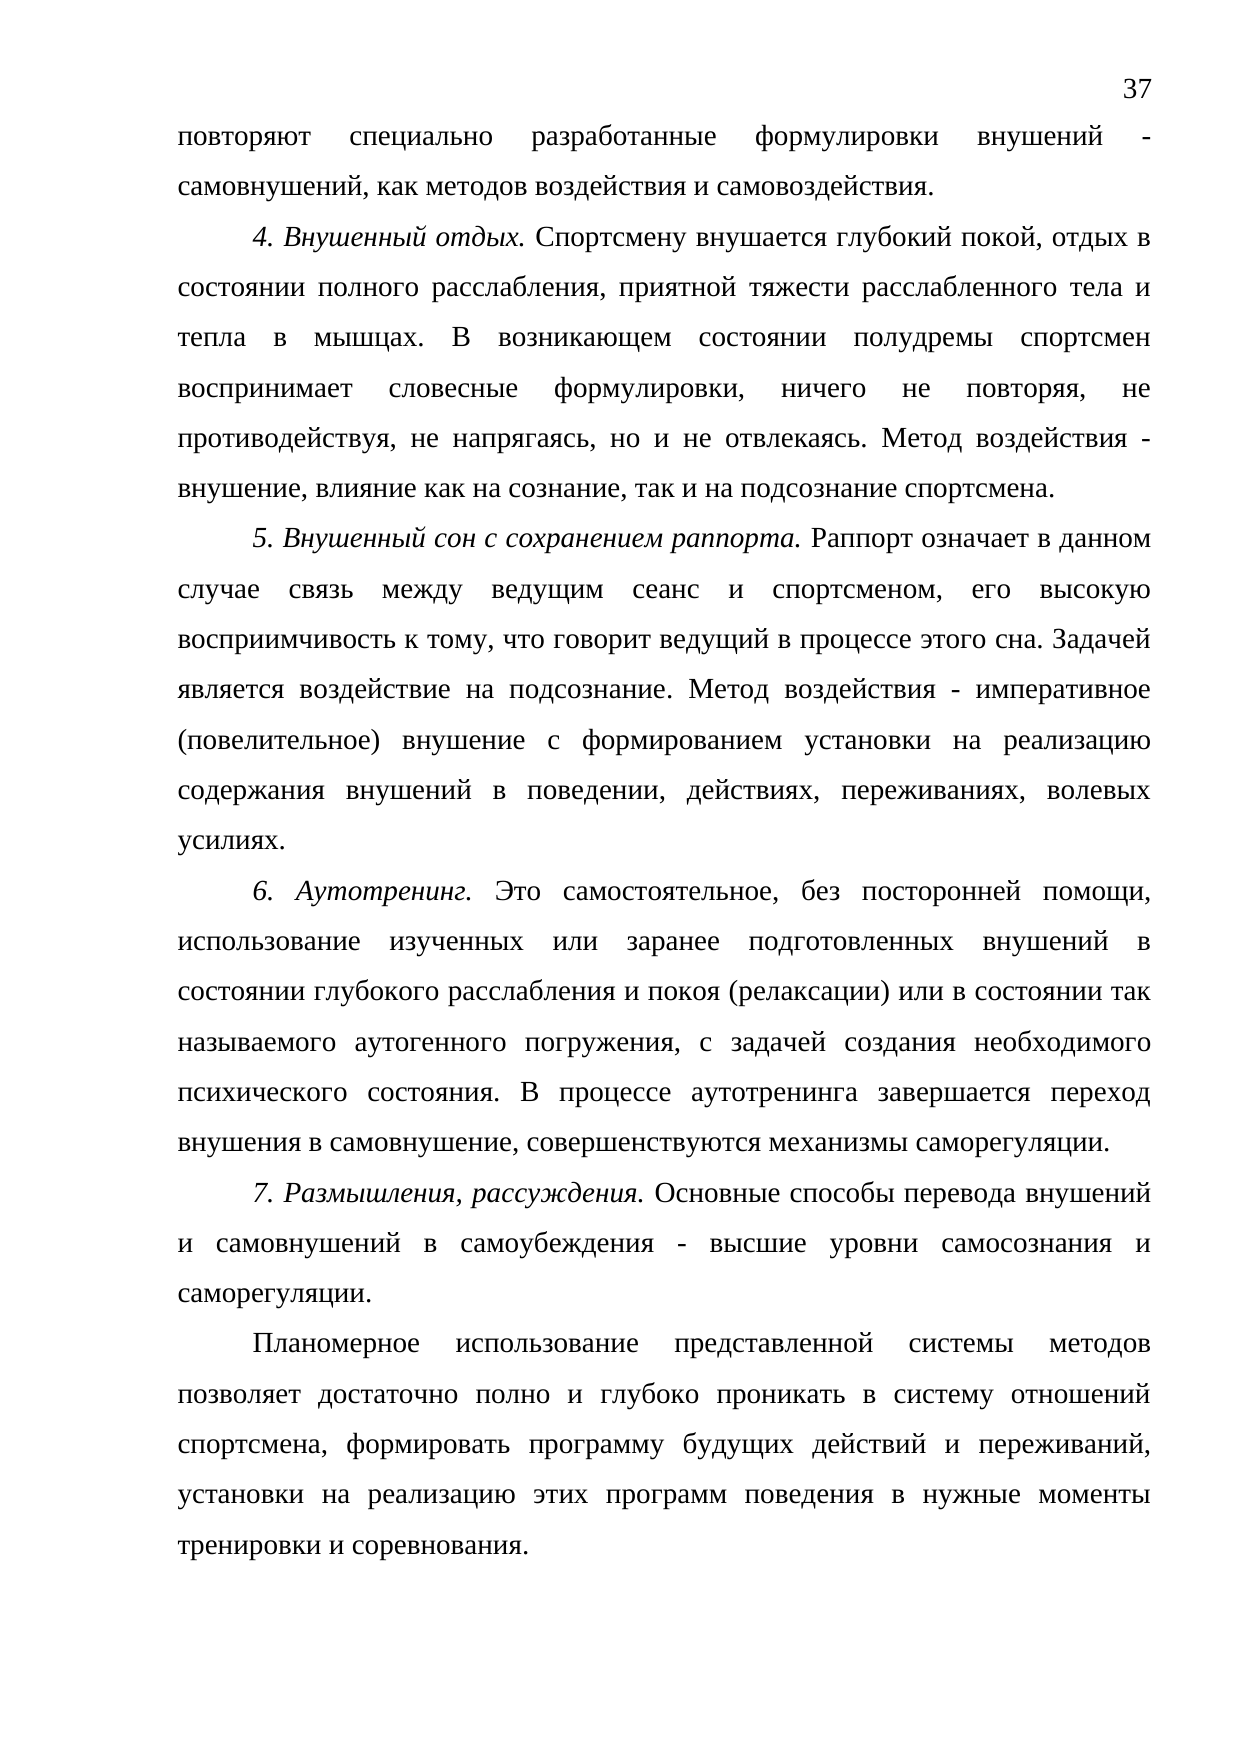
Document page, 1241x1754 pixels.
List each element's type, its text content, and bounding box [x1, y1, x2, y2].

text Планомерное использование представленной системы методов позволяет достаточно полно и глубоко проникать в систему отношений спортсмена, формировать программу будущих действий и переживаний, установки на реализацию этих программ поведения в нужные моменты тренировки и соревнования. [177, 1326, 1152, 1560]
text 7. Размышления, рассуждения. Основные способы перевода внушений и самовнушений в самоубеждения - высшие уровни самосознания и саморегуляции. [177, 1175, 1152, 1309]
text 6. Аутотренинг. Это самостоятельное, без посторонней помощи, использование изученных или заранее подготовленных внушений в состоянии глубокого расслабления и покоя (релаксации) или в состоянии так называемого аутогенного погружения, с задачей создания необходимого психического состояния. В процессе аутотренинга завершается переход внушения в самовнушение, совершенствуются механизмы саморегуляции. [177, 873, 1152, 1158]
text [177, 118, 1152, 202]
text 4. Внушенный отдых. Спортсмену внушается глубокий покой, отдых в состоянии полного расслабления, приятной тяжести расслабленного тела и тепла в мышцах. В возникающем состоянии полудремы спортсмен воспринимает словесные формулировки, ничего не повторяя, не противодействуя, не напрягаясь, но и не отвлекаясь. Метод воздействия - внушение, влияние как на сознание, так и на подсознание спортсмена. [177, 219, 1152, 504]
text 5. Внушенный сон с сохранением раппорта. Раппорт означает в данном случае связь между ведущим сеанс и спортсменом, его высокую восприимчивость к тому, что говорит ведущий в процессе этого сна. Задачей является воздействие на подсознание. Метод воздействия - императивное (повелительное) внушение с формированием установки на реализацию содержания внушений в поведении, действиях, переживаниях, волевых усилиях. [177, 521, 1152, 856]
